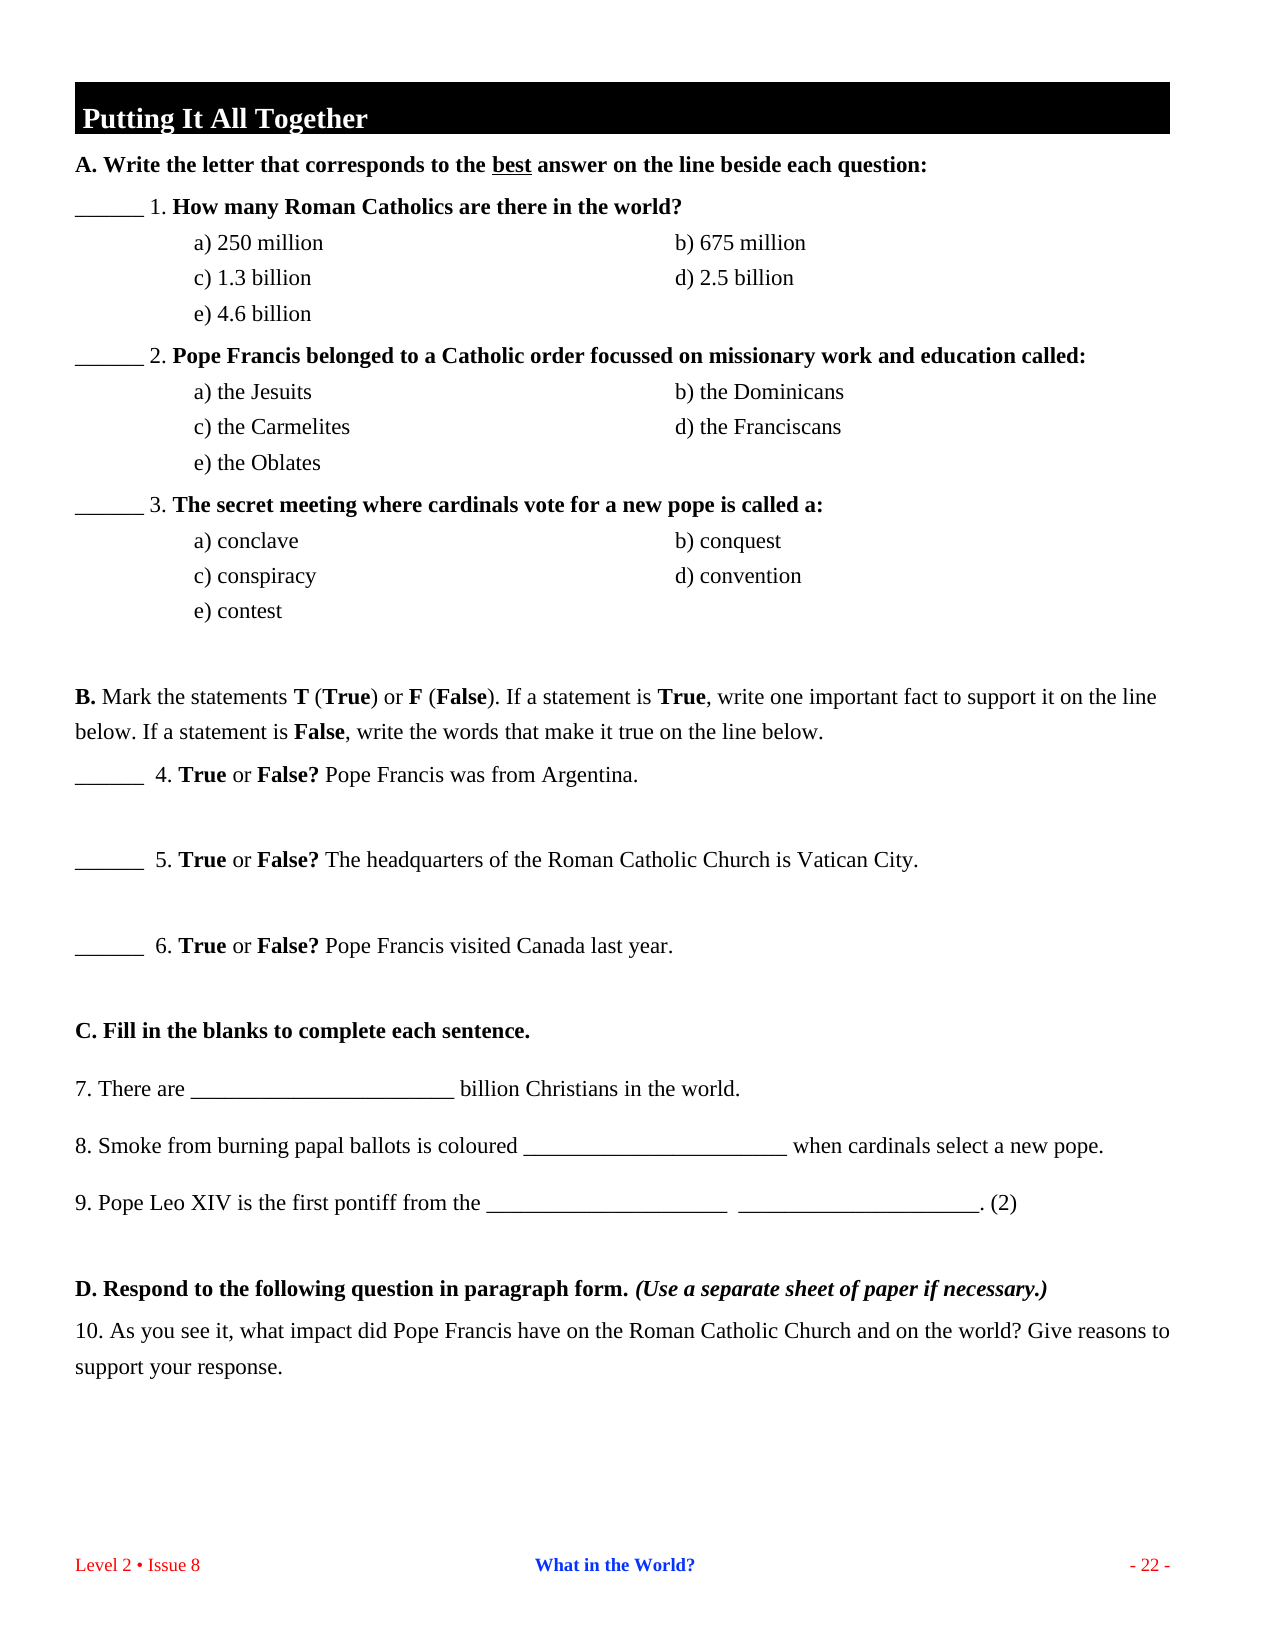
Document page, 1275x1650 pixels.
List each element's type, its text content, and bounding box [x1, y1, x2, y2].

text B. Mark the statements T (True) or F (False). If a statement is True, write one important fact to support it on the line below. If a statement is False, write the words that make it true on the line below. [75, 674, 1200, 745]
text ______ 2. Pope Francis belonged to a Catholic order focussed on missionary work and education called: a) the Jesuits b) the Dominicans c) the Carmelites d) the Franciscans e) the Oblates [75, 333, 1200, 475]
text 10. As you see it, what impact did Pope Francis have on the Roman Catholic Church and on the world? Give reasons to support your response. [75, 1308, 1200, 1379]
text ______ 5. True or False? The headquarters of the Roman Catholic Church is Vatican City. [75, 837, 1200, 873]
text ______ 1. How many Roman Catholics are there in the world? a) 250 million b) 675 million c) 1.3 billion d) 2.5 billion e) 4.6 billion [75, 184, 1200, 326]
text ______ 6. True or False? Pope Francis visited Canada last year. [75, 923, 1200, 958]
text 9. Pope Leo XIV is the first pontiff from the _____________________ _____________________. (2) [75, 1166, 1200, 1216]
text 8. Smoke from burning papal ballots is coloured _______________________ when cardinals select a new pope. [75, 1108, 1200, 1158]
text A. Write the letter that corresponds to the best answer on the line beside each question: [75, 142, 1200, 177]
text D. Respond to the following question in paragraph form. (Use a separate sheet of paper if necessary.) [75, 1266, 1200, 1301]
text C. Fill in the blanks to complete each sentence. [75, 1008, 1200, 1044]
text Putting It All Together [75, 82, 1170, 134]
text 7. There are _______________________ billion Christians in the world. [75, 1051, 1200, 1101]
text ______ 4. True or False? Pope Francis was from Argentina. [75, 752, 1200, 787]
text ______ 3. The secret meeting where cardinals vote for a new pope is called a: a) conclave b) conquest c) conspiracy d) convention e) contest [75, 482, 1200, 624]
